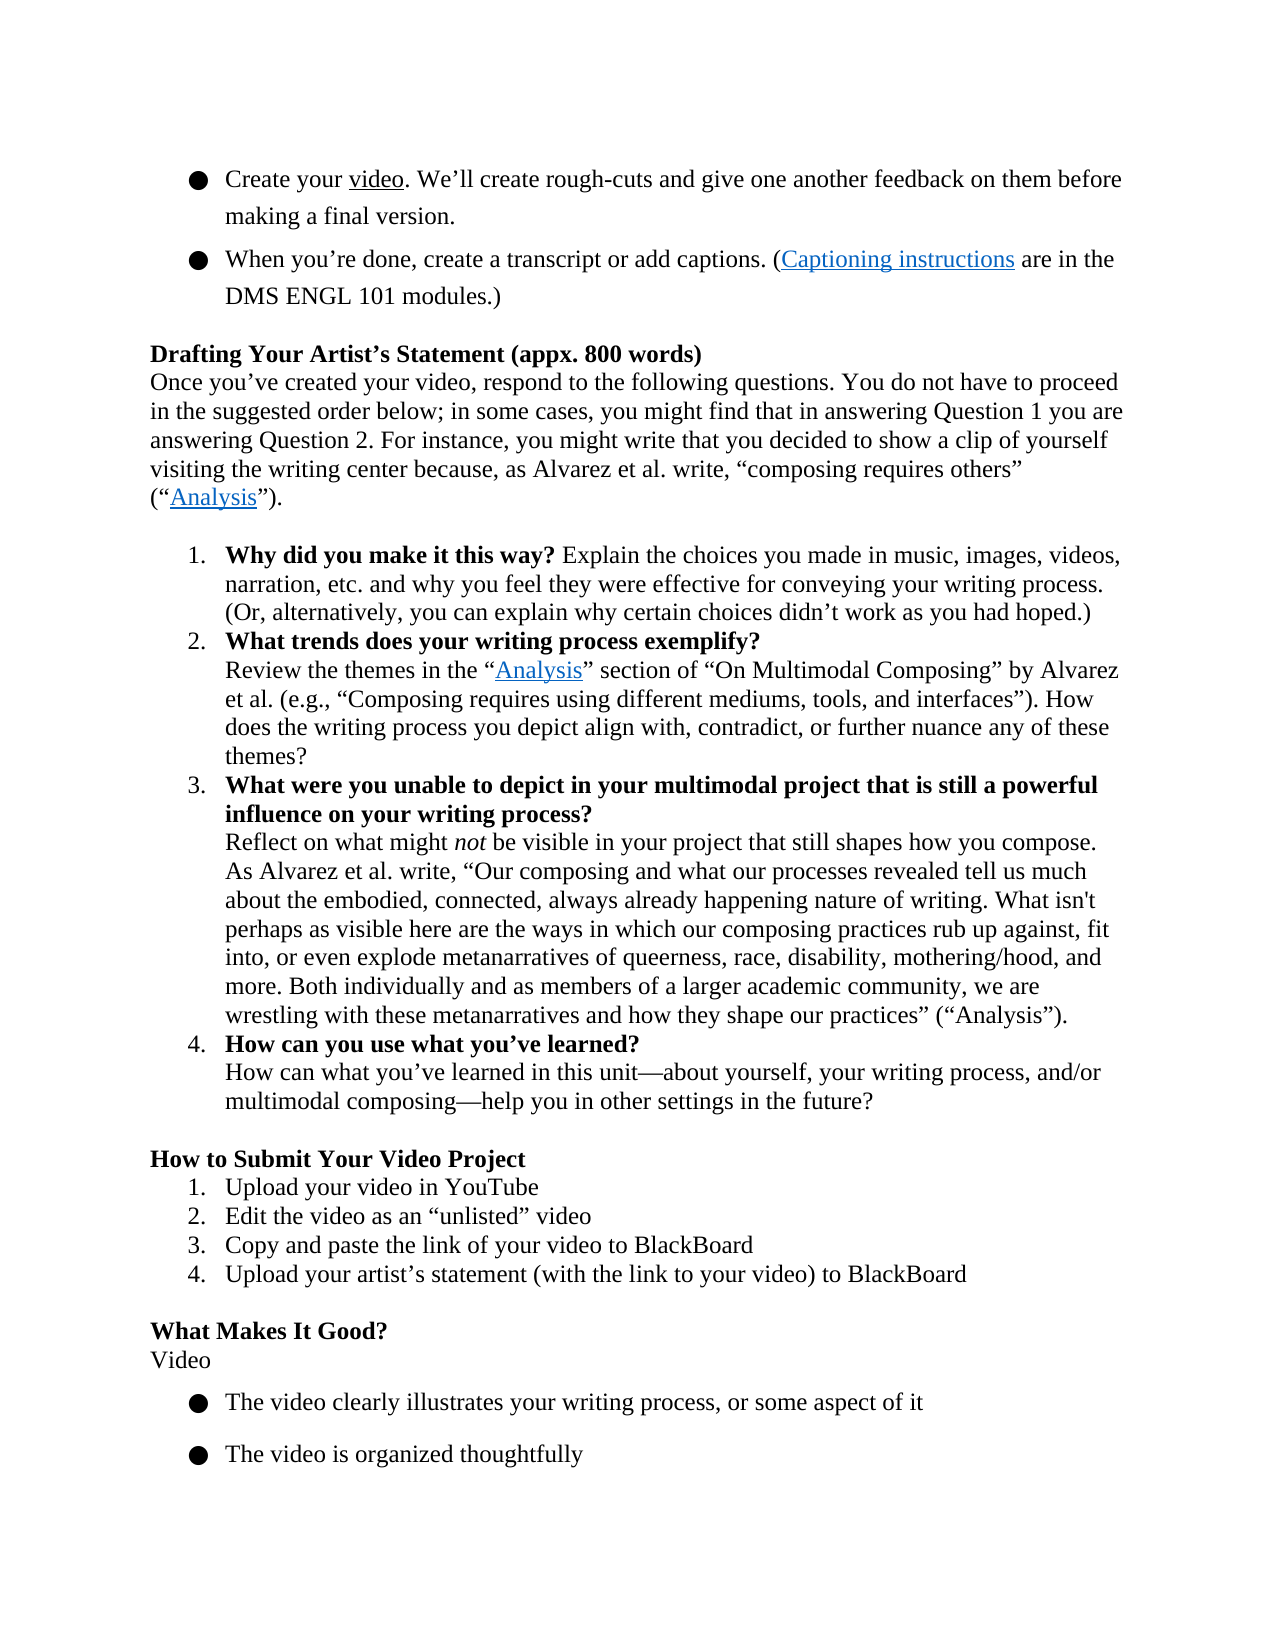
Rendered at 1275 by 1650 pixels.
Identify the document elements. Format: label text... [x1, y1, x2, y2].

list How can you use what you’ve learned? [187, 1029, 1125, 1057]
list The video clearly illustrates your writing process, or some aspect of it [187, 1374, 1125, 1425]
list Upload your artist’s statement (with the link to your video) to BlackBoard [187, 1259, 1125, 1287]
subtitle Drafting Your Artist’s Statement (appx. 800 words) [150, 339, 1125, 367]
list When you’re done, create a transcript or add captions. (Captioning instructions are in the DMS ENGL 101 modules.) [187, 230, 1125, 310]
list Why did you make it this way? Explain the choices you made in music, images, videos, narration, etc. and why you feel they were effective for conveying your writing process. (Or, alternatively, you can explain why certain choices didn’t work as you had hoped.) [187, 540, 1125, 626]
list Create your video. We’ll create rough-cuts and give one another feedback on them before making a final version. [187, 150, 1125, 230]
list The video is organized thoughtfully [187, 1425, 1125, 1476]
subtitle What Makes It Good? [150, 1316, 1125, 1345]
text Reflect on what might not be visible in your project that still shapes how you compose. As Alvarez et al. write, “Our composing and what our processes revealed tell us much about the embodied, connected, always already happening nature of writing. What isn't perhaps as visible here are the ways in which our composing practices rub up against, fit into, or even explode metanarratives of queerness, race, disability, mothering/hood, and more. Both individually and as members of a larger academic community, we are wrestling with these metanarratives and how they shape our practices” (“Analysis”). [225, 827, 1125, 1029]
text Once you’ve created your video, respond to the following questions. You do not have to proceed in the suggested order below; in some cases, you might find that in answering Question 1 you are answering Question 2. For instance, you might write that you decided to show a clip of yourself visiting the writing center because, as Alvarez et al. write, “composing requires others” (“Analysis”). [150, 367, 1125, 511]
list Edit the video as an “unlisted” video [187, 1201, 1125, 1230]
subtitle Video [150, 1345, 1125, 1374]
text Review the themes in the “Analysis” section of “On Multimodal Composing” by Alvarez et al. (e.g., “Composing requires using different mediums, tools, and interfaces”). How does the writing process you depict align with, contradict, or further nuance any of these themes? [225, 655, 1125, 770]
text How can what you’ve learned in this unit—about yourself, your writing process, and/or multimodal composing—help you in other settings in the future? [225, 1057, 1125, 1115]
list Copy and paste the link of your video to BlackBoard [187, 1230, 1125, 1259]
list What were you unable to depict in your multimodal project that is still a powerful influence on your writing process? [187, 770, 1125, 827]
list Upload your video in YouTube [187, 1172, 1125, 1201]
subtitle How to Submit Your Video Project [150, 1144, 1125, 1172]
list What trends does your writing process exemplify? [187, 626, 1125, 655]
